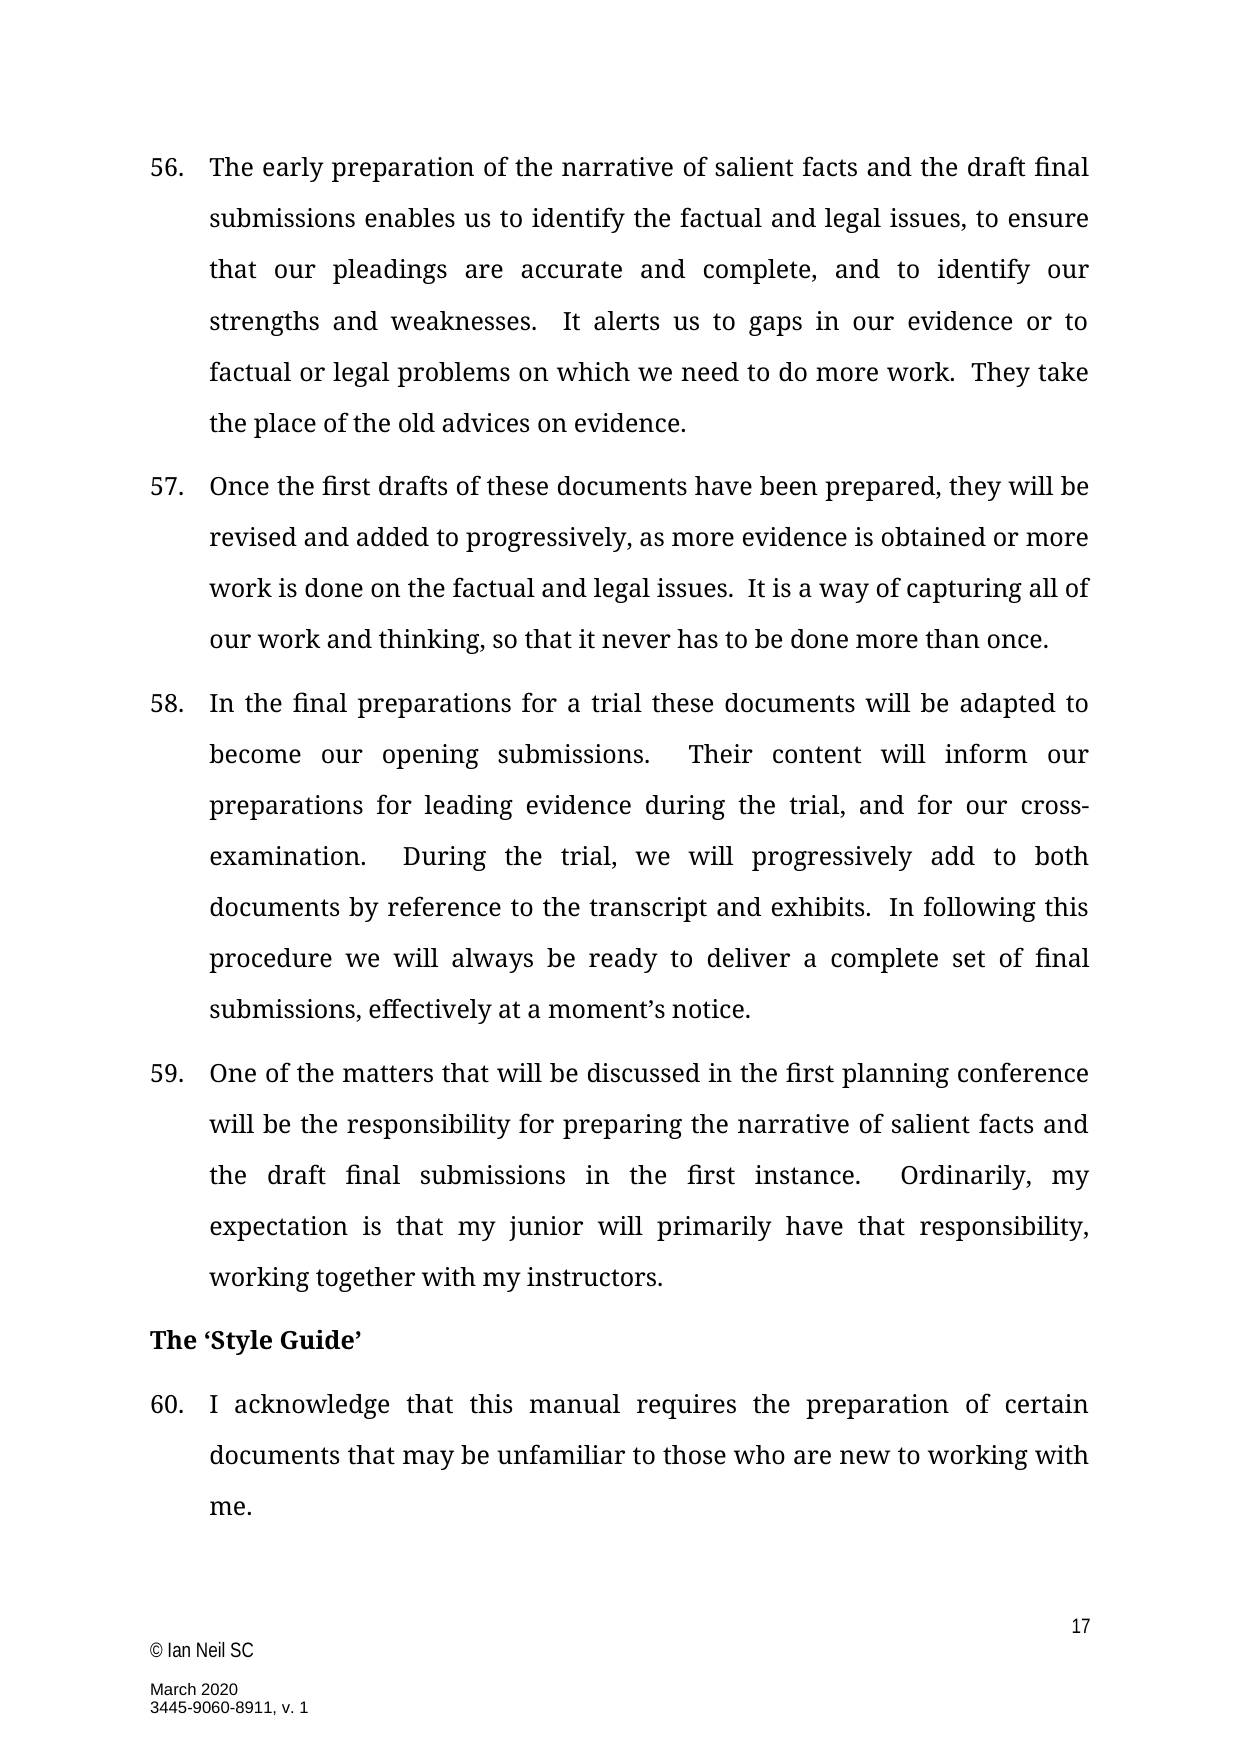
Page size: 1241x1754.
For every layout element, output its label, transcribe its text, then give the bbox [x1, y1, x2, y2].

text Once the first drafts of these documents have been prepared, they will be revised and added to progressively, as more evidence is obtained or more work is done on the factual and legal issues. It is a way of capturing all of our work and thinking, so that it never has to be done more than once. [150, 469, 1090, 656]
text In the final preparations for a trial these documents will be adapted to become our opening submissions. Their content will inform our preparations for leading evidence during the trial, and for our cross-examination. During the trial, we will progressively add to both documents by reference to the transcript and exhibits. In following this procedure we will always be ready to deliver a complete set of final submissions, effectively at a moment’s notice. [150, 685, 1090, 1026]
text The early preparation of the narrative of salient facts and the draft final submissions enables us to identify the factual and legal issues, to ensure that our pleadings are accurate and complete, and to identify our strengths and weaknesses. It alerts us to gaps in our evidence or to factual or legal problems on which we need to do more work. They take the place of the old advices on evidence. [150, 150, 1090, 439]
subtitle The ‘Style Guide’ [150, 1323, 1090, 1357]
text I acknowledge that this manual requires the preparation of certain documents that may be unfamiliar to those who are new to working with me. [150, 1386, 1090, 1523]
text One of the matters that will be discussed in the first planning conference will be the responsibility for preparing the narrative of salient facts and the draft final submissions in the first instance. Ordinarily, my expectation is that my junior will primarily have that responsibility, working together with my instructors. [150, 1055, 1090, 1293]
